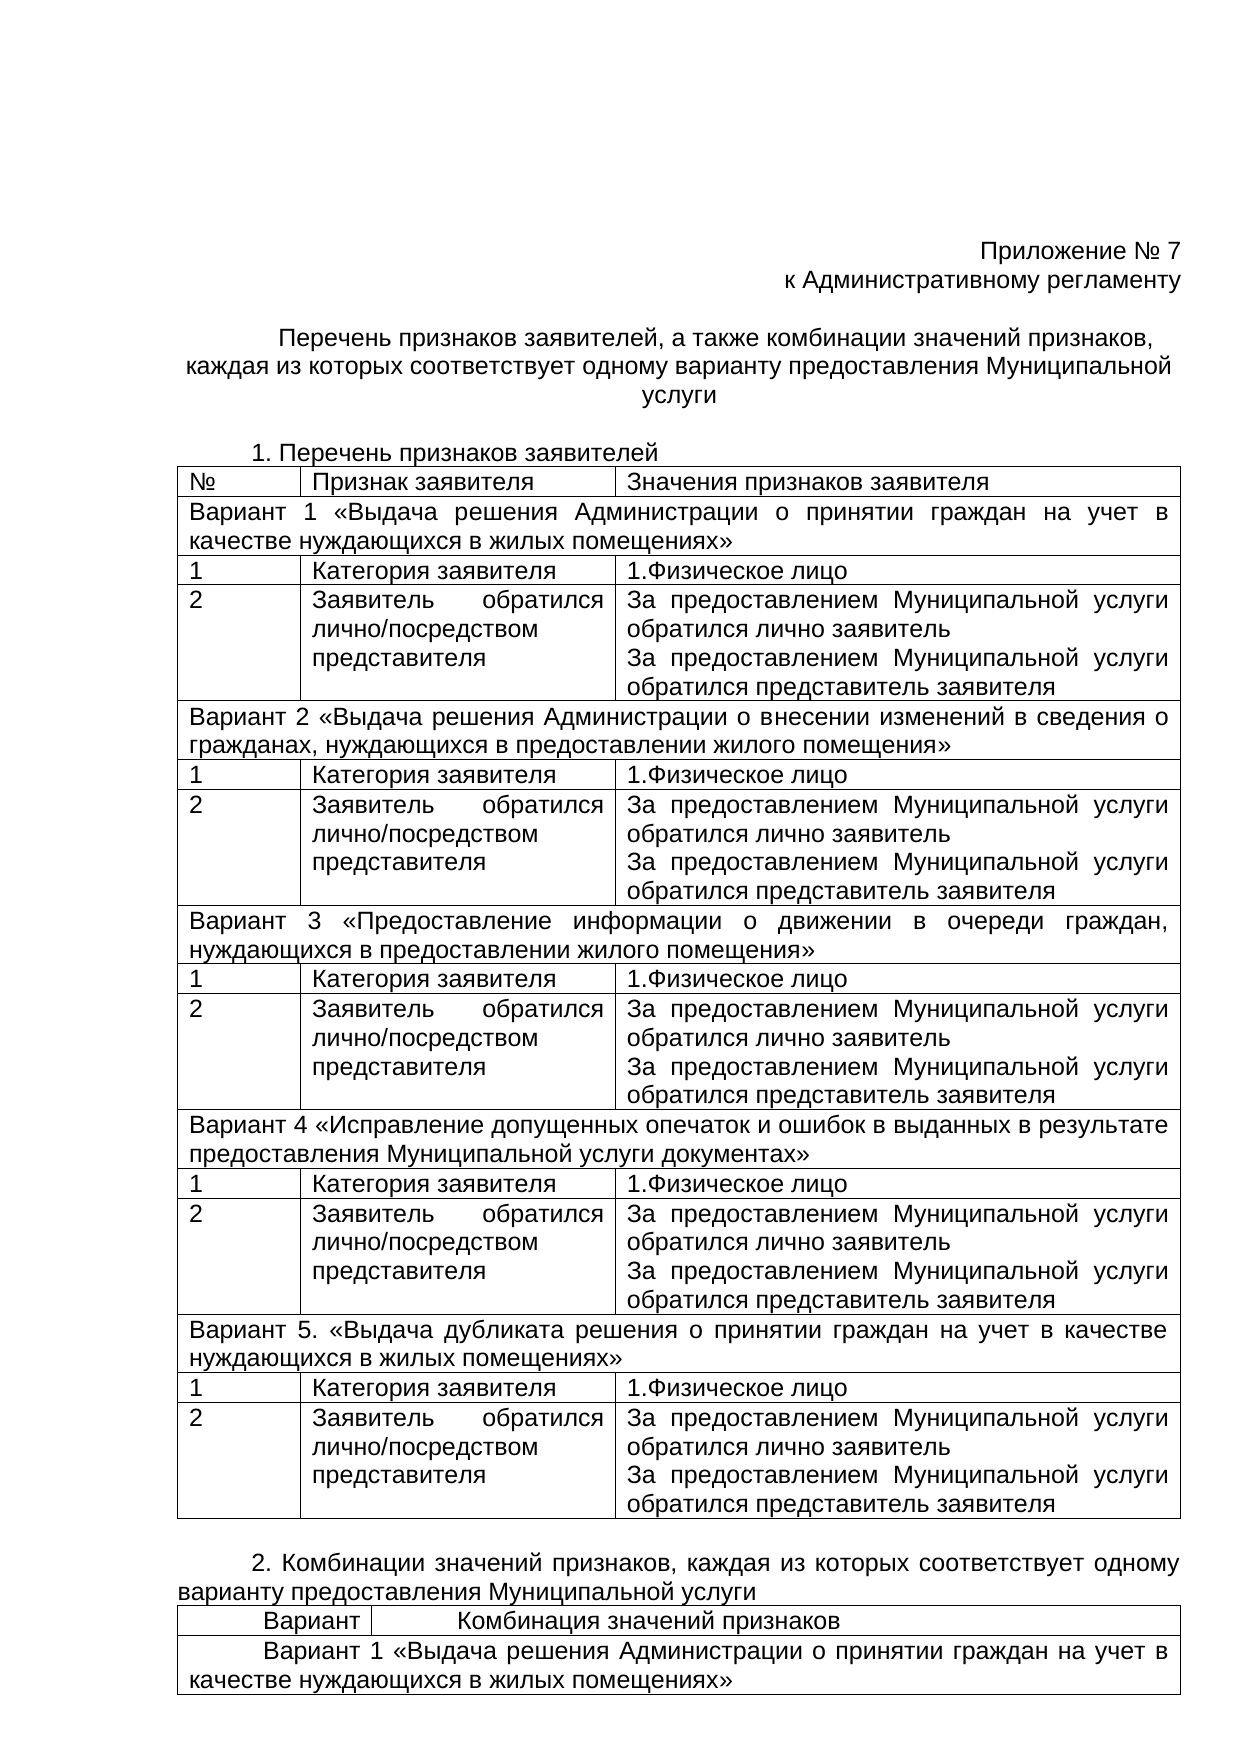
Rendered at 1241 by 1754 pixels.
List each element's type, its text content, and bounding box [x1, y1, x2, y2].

table_cell 1.Физическое лицо [616, 1169, 1180, 1197]
table_cell Вариант 2 «Выдача решения Администрации о внесении изменений в сведения о гражданах, нуждающихся в предоставлении жилого помещения» [178, 701, 1180, 759]
table_cell Заявитель обратился лично/посредством представителя [301, 1199, 615, 1313]
text к Административному регламенту [177, 265, 1181, 294]
table_header Признак заявителя [301, 467, 615, 496]
table_cell Вариант 4 «Исправление допущенных опечаток и ошибок в выданных в результате предоставления Муниципальной услуги документах» [178, 1110, 1180, 1168]
table_cell 2 [178, 585, 300, 700]
text 2. Комбинации значений признаков, каждая из которых соответствует одному варианту предоставления Муниципальной услуги [177, 1548, 1181, 1605]
table_cell Заявитель обратился лично/посредством представителя [301, 790, 615, 905]
table_cell Вариант 1 «Выдача решения Администрации о принятии граждан на учет в качестве нуждающихся в жилых помещениях» [178, 497, 1180, 554]
table_cell Категория заявителя [301, 1169, 615, 1197]
table_cell Категория заявителя [301, 964, 615, 993]
table_cell 1.Физическое лицо [616, 964, 1180, 993]
table_cell 1.Физическое лицо [616, 1373, 1180, 1402]
table_cell Категория заявителя [301, 1373, 615, 1402]
table_header Вариант [178, 1606, 371, 1635]
table_cell Категория заявителя [301, 760, 615, 789]
table_cell Вариант 1 «Выдача решения Администрации о принятии граждан на учет в качестве нуждающихся в жилых помещениях» [178, 1636, 1180, 1693]
text Приложение № 7 [177, 236, 1181, 265]
table_cell Вариант 3 «Предоставление информации о движении в очереди граждан, нуждающихся в предоставлении жилого помещения» [178, 906, 1180, 963]
table_cell За предоставлением Муниципальной услуги обратился лично заявитель За предоставлением Муниципальной услуги обратился представитель заявителя [616, 585, 1180, 700]
table_cell За предоставлением Муниципальной услуги обратился лично заявитель За предоставлением Муниципальной услуги обратился представитель заявителя [616, 790, 1180, 905]
table_cell Заявитель обратился лично/посредством представителя [301, 585, 615, 700]
table_cell 1 [178, 1373, 300, 1402]
table_cell 1 [178, 760, 300, 789]
table_cell 1.Физическое лицо [616, 556, 1180, 584]
table_cell Заявитель обратился лично/посредством представителя [301, 994, 615, 1109]
table_cell 1 [178, 556, 300, 584]
table_cell 2 [178, 1199, 300, 1313]
table_cell Заявитель обратился лично/посредством представителя [301, 1403, 615, 1518]
table_cell Вариант 5. «Выдача дубликата решения о принятии граждан на учет в качестве нуждающихся в жилых помещениях» [178, 1315, 1180, 1372]
text Перечень признаков заявителей, а также комбинации значений признаков, каждая из которых соответствует одному варианту предоставления Муниципальной услуги [177, 322, 1181, 409]
table_cell 2 [178, 790, 300, 905]
table_cell За предоставлением Муниципальной услуги обратился лично заявитель За предоставлением Муниципальной услуги обратился представитель заявителя [616, 994, 1180, 1109]
table_cell 2 [178, 994, 300, 1109]
table_cell 1 [178, 964, 300, 993]
table_cell 2 [178, 1403, 300, 1518]
text 1. Перечень признаков заявителей [177, 437, 1181, 466]
table_header Значения признаков заявителя [616, 467, 1180, 496]
table_header Комбинация значений признаков [372, 1606, 1180, 1635]
table_cell За предоставлением Муниципальной услуги обратился лично заявитель За предоставлением Муниципальной услуги обратился представитель заявителя [616, 1199, 1180, 1313]
table_cell Категория заявителя [301, 556, 615, 584]
table_cell 1 [178, 1169, 300, 1197]
table_cell 1.Физическое лицо [616, 760, 1180, 789]
table_cell За предоставлением Муниципальной услуги обратился лично заявитель За предоставлением Муниципальной услуги обратился представитель заявителя [616, 1403, 1180, 1518]
table_header № [178, 467, 300, 496]
